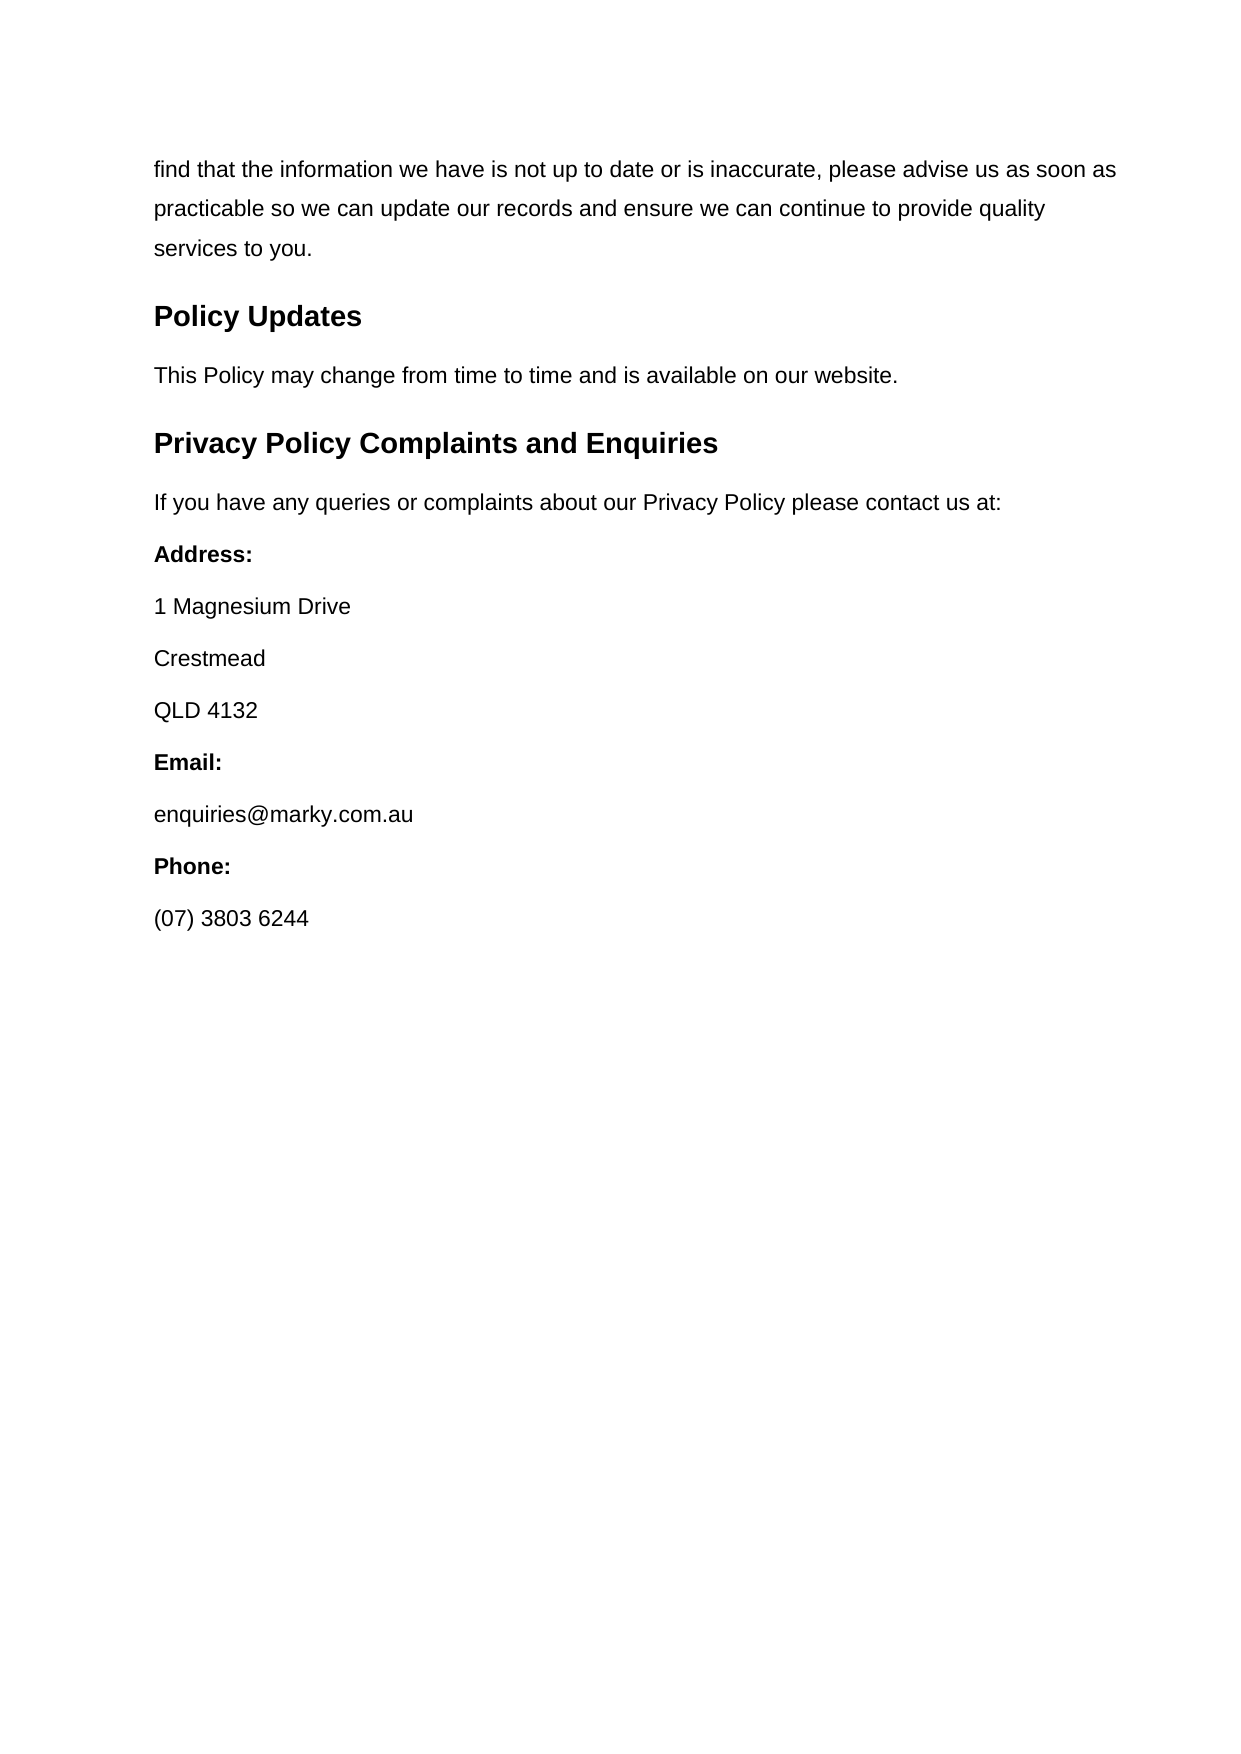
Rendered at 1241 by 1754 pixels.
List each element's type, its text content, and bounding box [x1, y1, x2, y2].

text 1 Magnesium Drive [153, 593, 1122, 619]
text If you have any queries or complaints about our Privacy Policy please contact us at: [153, 489, 1122, 516]
text Phone: [153, 853, 1122, 879]
text enquiries@marky.com.au [153, 801, 1122, 827]
text Crestmead [153, 645, 1122, 672]
subtitle Policy Updates [153, 299, 1122, 333]
subtitle Privacy Policy Complaints and Enquiries [153, 426, 1122, 460]
text (07) 3803 6244 [153, 905, 1122, 931]
text QLD 4132 [153, 697, 1122, 723]
text Address: [153, 541, 1122, 568]
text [153, 156, 1122, 261]
text This Policy may change from time to time and is available on our website. [153, 362, 1122, 388]
text Email: [153, 749, 1122, 776]
